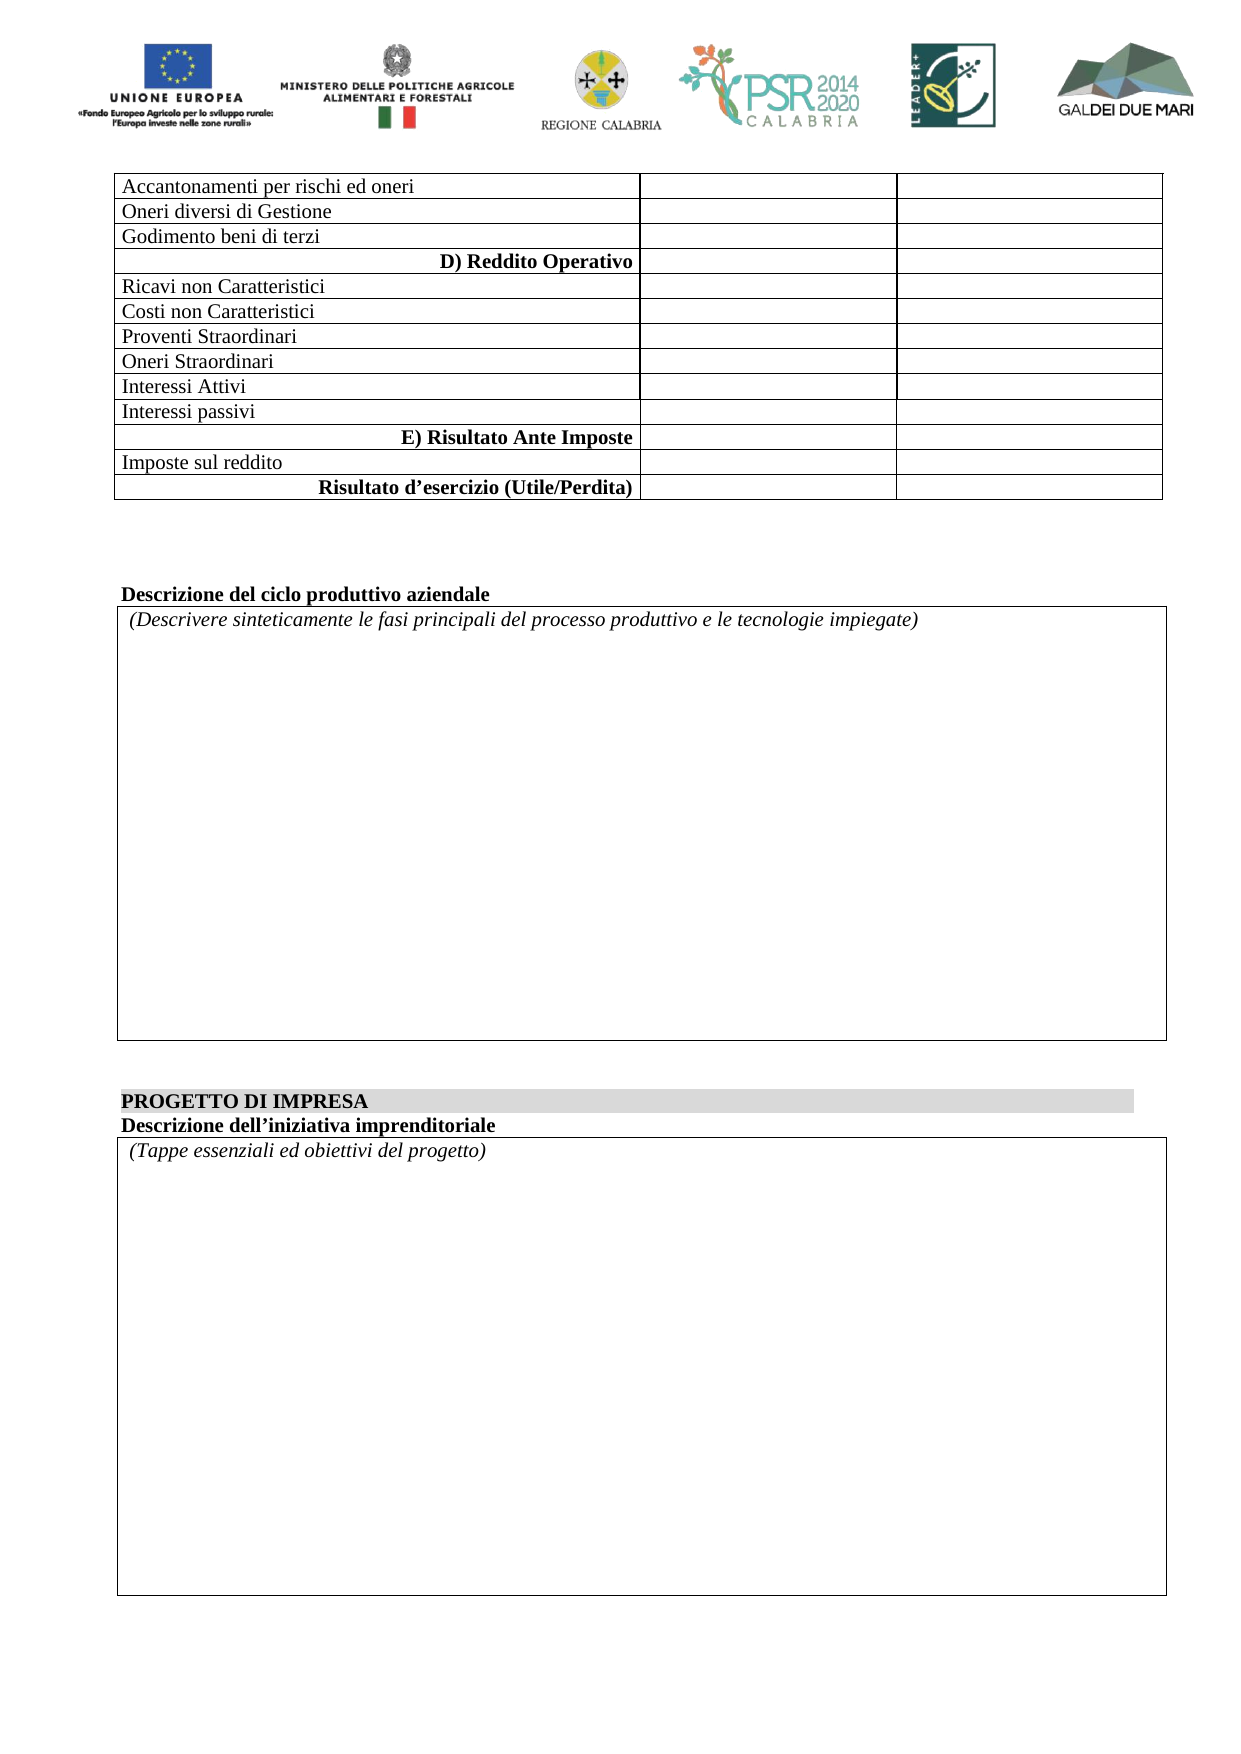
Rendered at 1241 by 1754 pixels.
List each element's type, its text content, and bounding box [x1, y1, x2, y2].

table_cell [898, 199, 1162, 223]
table_cell Oneri diversi di Gestione [115, 199, 639, 223]
table_cell [897, 475, 1162, 499]
table_cell Godimento beni di terzi [115, 224, 639, 248]
table_header (Descrivere sinteticamente le fasi principali del processo produttivo e le tecnologie impiegate) [118, 607, 1166, 1040]
table_cell [641, 249, 896, 273]
text Descrizione del ciclo produttivo aziendale [121, 581, 1134, 606]
table_cell [641, 425, 896, 449]
text PROGETTO DI IMPRESA [121, 1089, 1134, 1113]
table_cell [897, 450, 1162, 474]
table_cell Oneri Straordinari [115, 349, 639, 373]
table_cell [641, 374, 896, 398]
table_cell Interessi passivi [115, 400, 640, 423]
table_cell [641, 299, 896, 323]
table_cell [898, 299, 1162, 323]
table_cell [897, 400, 1162, 423]
table_cell Costi non Caratteristici [115, 299, 639, 323]
table_cell [898, 274, 1162, 298]
table_cell Proventi Straordinari [115, 324, 639, 348]
table_cell [641, 174, 896, 198]
table_cell [641, 349, 896, 373]
text Descrizione dell’iniziativa imprenditoriale [121, 1113, 1134, 1137]
table_cell [641, 324, 896, 348]
table_cell [641, 274, 896, 298]
table_cell Ricavi non Caratteristici [115, 274, 639, 298]
table_cell [641, 450, 896, 474]
table_cell [898, 324, 1162, 348]
table_cell [898, 349, 1162, 373]
table_header (Tappe essenziali ed obiettivi del progetto) [118, 1138, 1166, 1595]
table_cell [641, 400, 896, 423]
table_cell [898, 174, 1162, 198]
table_cell Accantonamenti per rischi ed oneri [115, 174, 639, 198]
picture [35, 13, 1209, 163]
table_cell [641, 475, 896, 499]
table_cell D) Reddito Operativo [115, 249, 639, 273]
table_cell [898, 249, 1162, 273]
table_cell [641, 224, 896, 248]
table_cell Risultato d’esercizio (Utile/Perdita) [115, 475, 640, 499]
table_cell Imposte sul reddito [115, 450, 640, 474]
table_cell E) Risultato Ante Imposte [115, 425, 640, 449]
table_cell [897, 425, 1162, 449]
table_cell [641, 199, 896, 223]
table_cell [898, 224, 1162, 248]
table_cell Interessi Attivi [115, 374, 639, 398]
table_cell [898, 374, 1162, 398]
